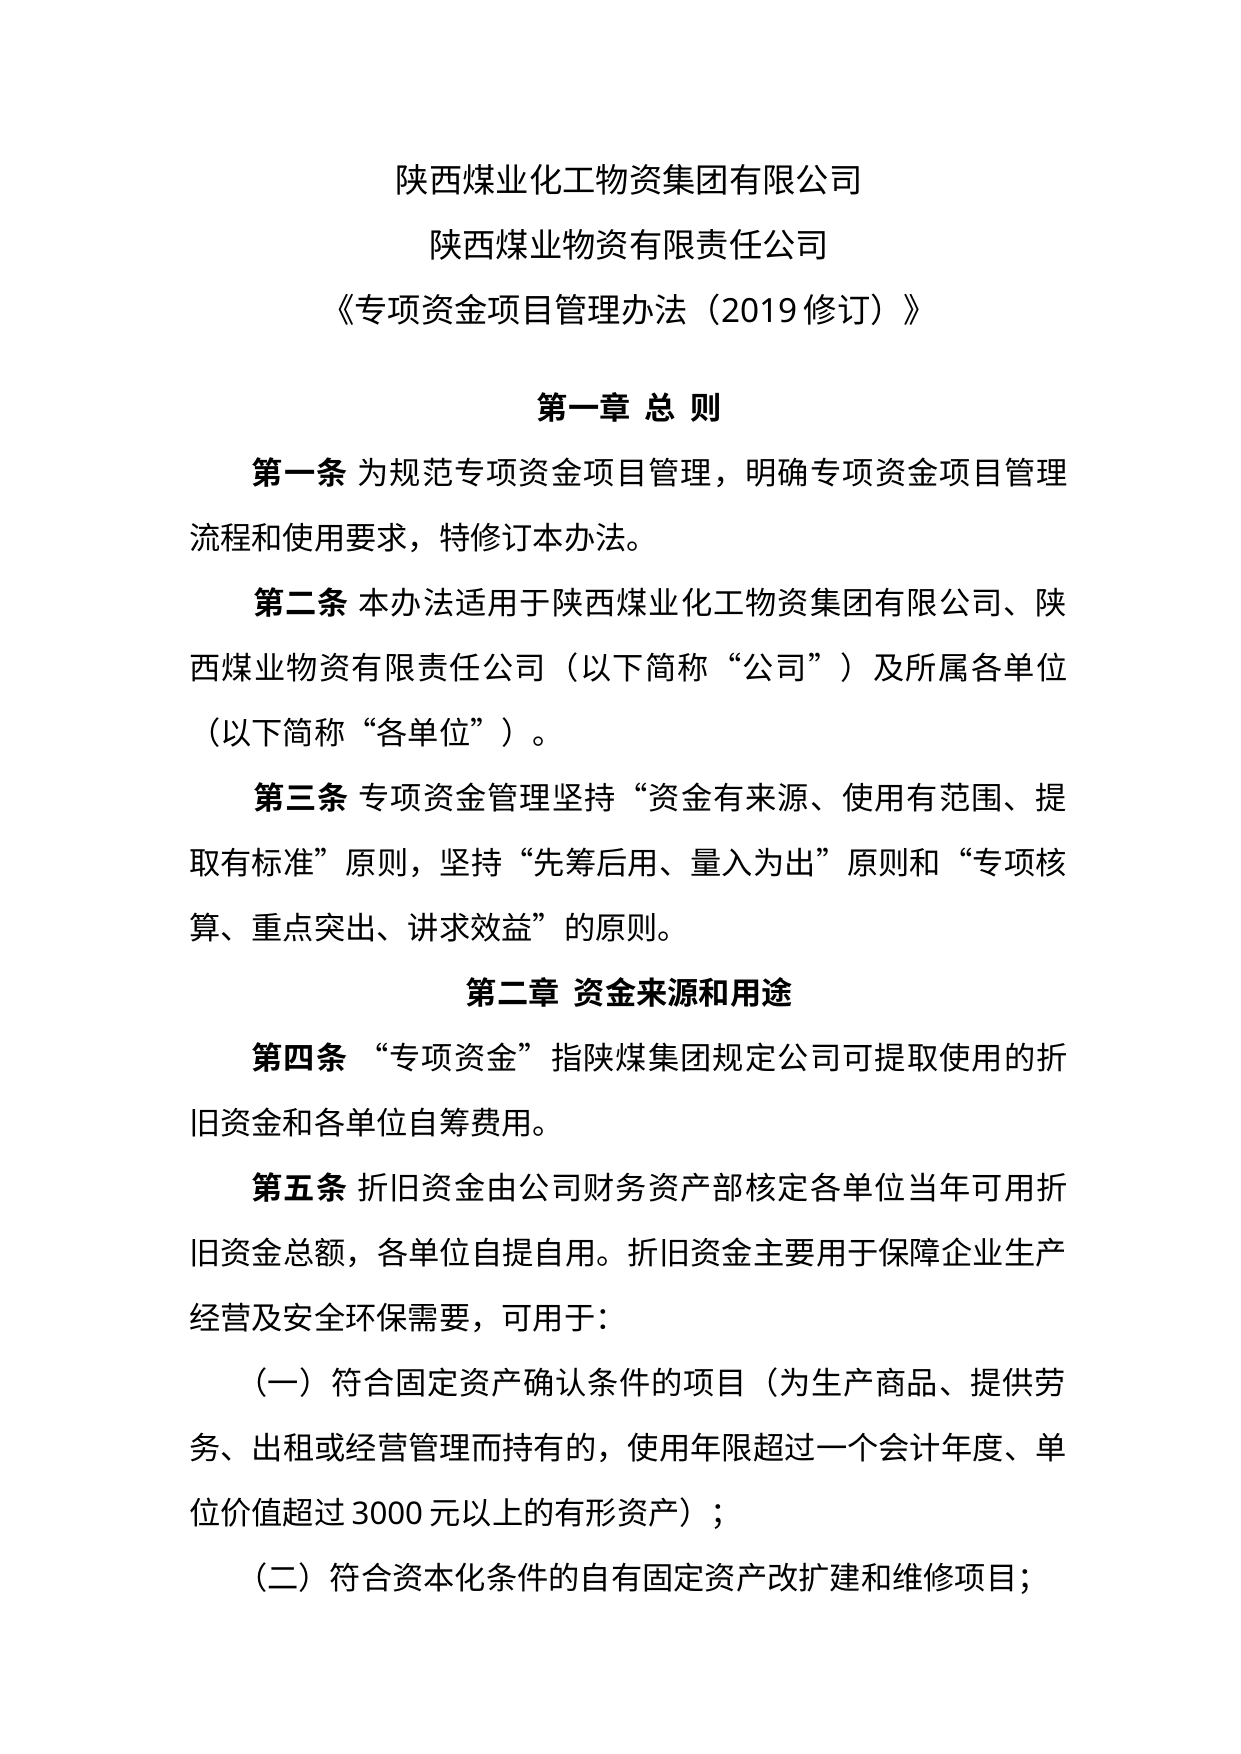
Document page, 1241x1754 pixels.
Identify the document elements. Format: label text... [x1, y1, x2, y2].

text 陕西煤业物资有限责任公司 [189, 211, 1069, 276]
text 陕西煤业化工物资集团有限公司 [189, 146, 1069, 211]
text 第一章 总 则 [189, 373, 1069, 438]
text 第四条 “专项资金”指陕煤集团规定公司可提取使用的折旧资金和各单位自筹费用。 [189, 1023, 1069, 1153]
text 第一条 为规范专项资金项目管理，明确专项资金项目管理流程和使用要求，特修订本办法。 [189, 438, 1069, 568]
text 第五条 折旧资金由公司财务资产部核定各单位当年可用折旧资金总额，各单位自提自用。折旧资金主要用于保障企业生产经营及安全环保需要，可用于： [189, 1153, 1069, 1348]
text 《专项资金项目管理办法（2019修订）》 [189, 276, 1069, 341]
text 第三条 专项资金管理坚持“资金有来源、使用有范围、提取有标准”原则，坚持“先筹后用、量入为出”原则和“专项核算、重点突出、讲求效益”的原则。 [189, 763, 1069, 958]
text 第二章 资金来源和用途 [189, 958, 1069, 1023]
text 第二条 本办法适用于陕西煤业化工物资集团有限公司、陕西煤业物资有限责任公司（以下简称“公司”）及所属各单位（以下简称“各单位”）。 [189, 568, 1069, 763]
text （一）符合固定资产确认条件的项目（为生产商品、提供劳务、出租或经营管理而持有的，使用年限超过一个会计年度、单位价值超过3000元以上的有形资产）； [189, 1348, 1069, 1543]
text （二）符合资本化条件的自有固定资产改扩建和维修项目； [189, 1543, 1069, 1608]
